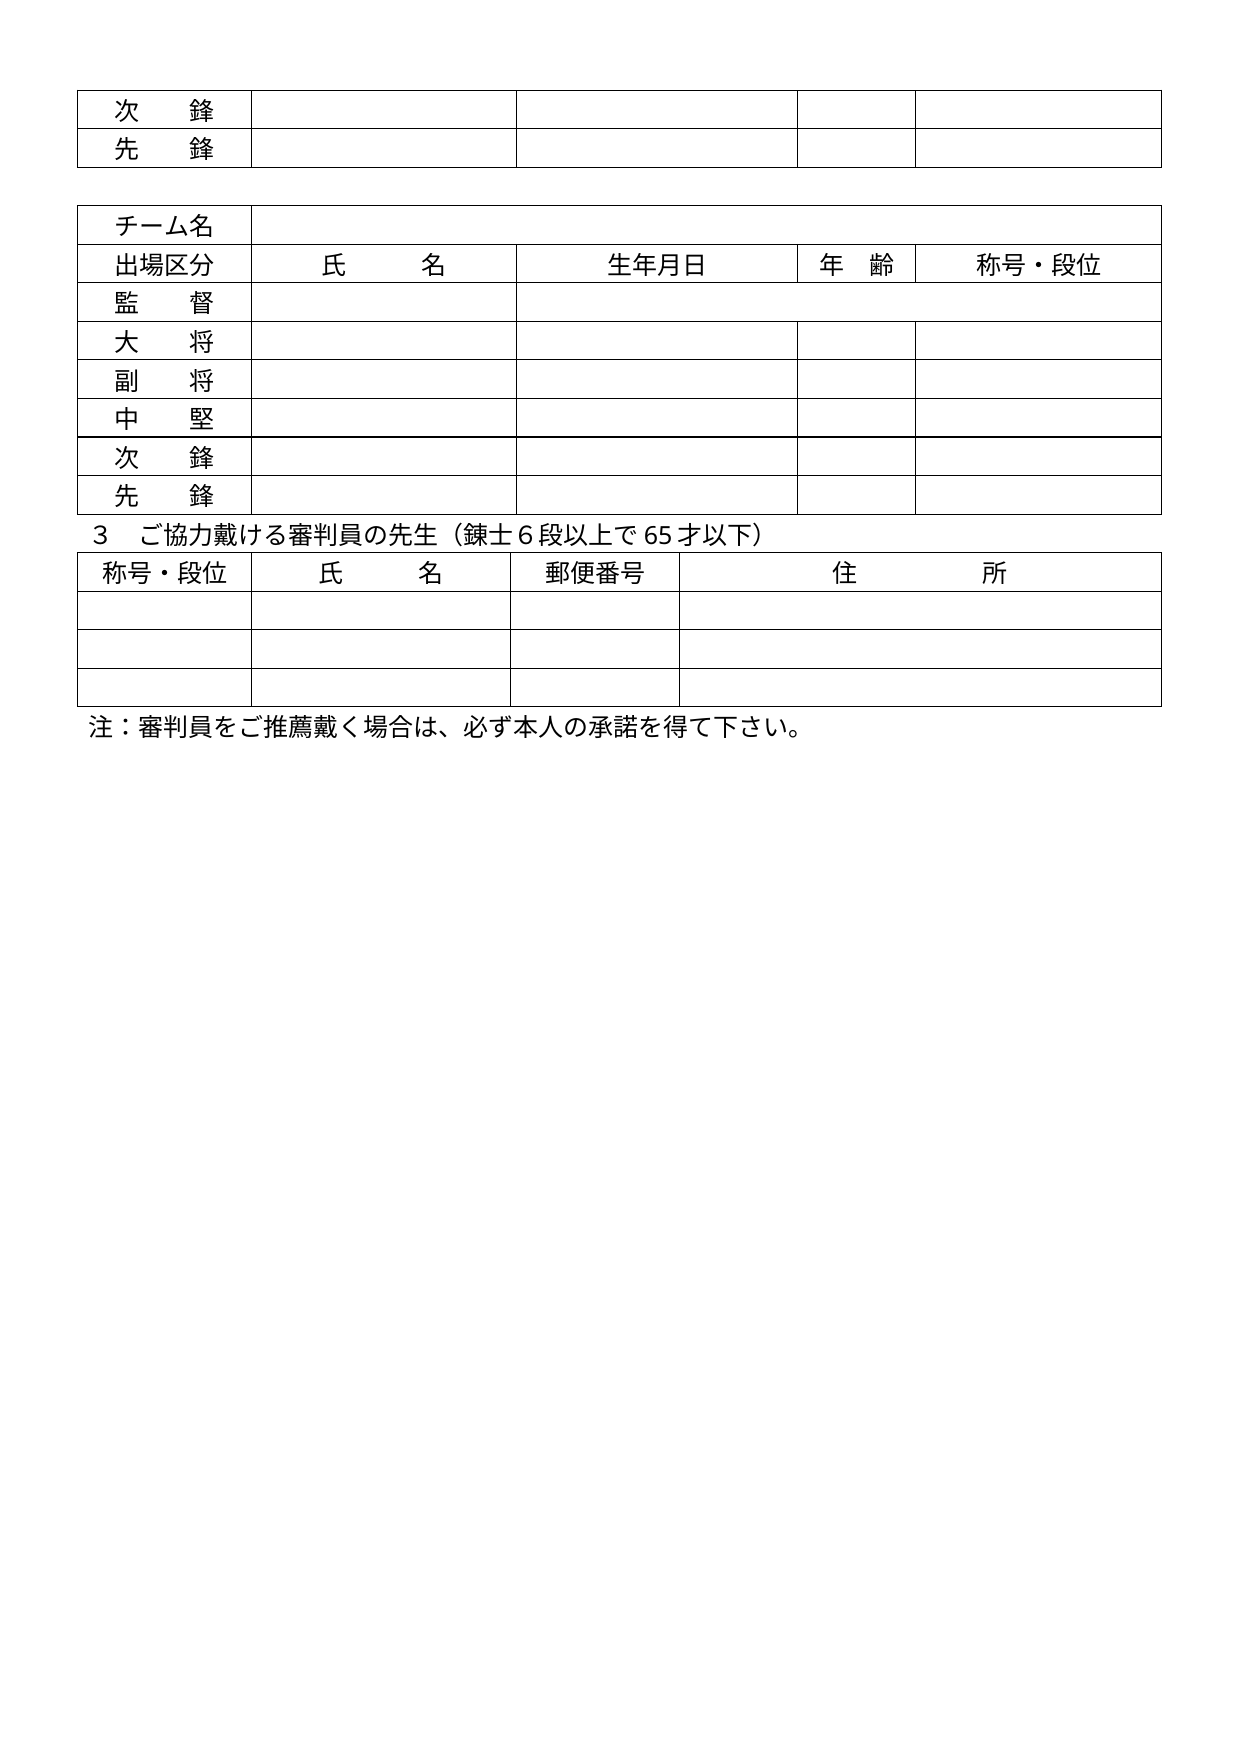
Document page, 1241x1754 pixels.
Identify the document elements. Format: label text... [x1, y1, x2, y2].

table_cell [916, 399, 1161, 436]
table_cell 次 鋒 [78, 91, 251, 128]
table_cell [252, 91, 516, 128]
table_cell 生年月日 [517, 245, 797, 282]
table_cell [252, 592, 510, 629]
table_cell 次 鋒 [78, 438, 251, 475]
table_header 郵便番号 [511, 553, 679, 591]
table_header [252, 206, 1161, 244]
table_cell [78, 630, 251, 668]
table_cell [798, 129, 915, 167]
table_cell [252, 322, 516, 359]
table_cell [798, 476, 915, 513]
table_header 氏 名 [252, 553, 510, 591]
table_cell [511, 592, 679, 629]
table_cell [916, 476, 1161, 513]
table_cell [252, 476, 516, 513]
table_cell [252, 630, 510, 668]
table_cell [78, 669, 251, 706]
table_cell [252, 399, 516, 436]
table_cell [916, 438, 1161, 475]
table_cell [511, 669, 679, 706]
table_cell [916, 322, 1161, 359]
text 注：審判員をご推薦戴く場合は、必ず本人の承諾を得て下さい。 [89, 707, 1152, 745]
table_cell [798, 322, 915, 359]
table_cell [78, 592, 251, 629]
table_cell [252, 438, 516, 475]
table_cell [916, 129, 1161, 167]
table_cell [798, 91, 915, 128]
table_cell [252, 360, 516, 398]
table_cell [916, 91, 1161, 128]
table_cell 中 堅 [78, 399, 251, 436]
table_header チーム名 [78, 206, 251, 244]
table_cell [252, 129, 516, 167]
table_cell [517, 399, 797, 436]
table_cell [680, 630, 1161, 668]
table_cell 先 鋒 [78, 476, 251, 513]
table_cell [517, 476, 797, 513]
table_cell 年 齢 [798, 245, 915, 282]
table_cell [916, 360, 1161, 398]
table_cell 監 督 [78, 283, 251, 321]
table_cell 先 鋒 [78, 129, 251, 167]
table_cell [511, 630, 679, 668]
table_cell [517, 283, 1161, 321]
table_cell [517, 360, 797, 398]
table_cell 副 将 [78, 360, 251, 398]
table_cell 氏 名 [252, 245, 516, 282]
table_cell [798, 399, 915, 436]
table_cell 称号・段位 [916, 245, 1161, 282]
table_cell [517, 91, 797, 128]
table_cell 出場区分 [78, 245, 251, 282]
table_header 称号・段位 [78, 553, 251, 591]
table_cell [252, 283, 516, 321]
text ３ ご協力戴ける審判員の先生（錬士６段以上で65才以下） [89, 515, 1152, 552]
table_cell [798, 438, 915, 475]
table_header 住 所 [680, 553, 1161, 591]
table_cell [680, 592, 1161, 629]
table_cell [517, 322, 797, 359]
table_cell [517, 438, 797, 475]
table_cell 大 将 [78, 322, 251, 359]
table_cell [798, 360, 915, 398]
table_cell [252, 669, 510, 706]
table_cell [680, 669, 1161, 706]
table_cell [517, 129, 797, 167]
